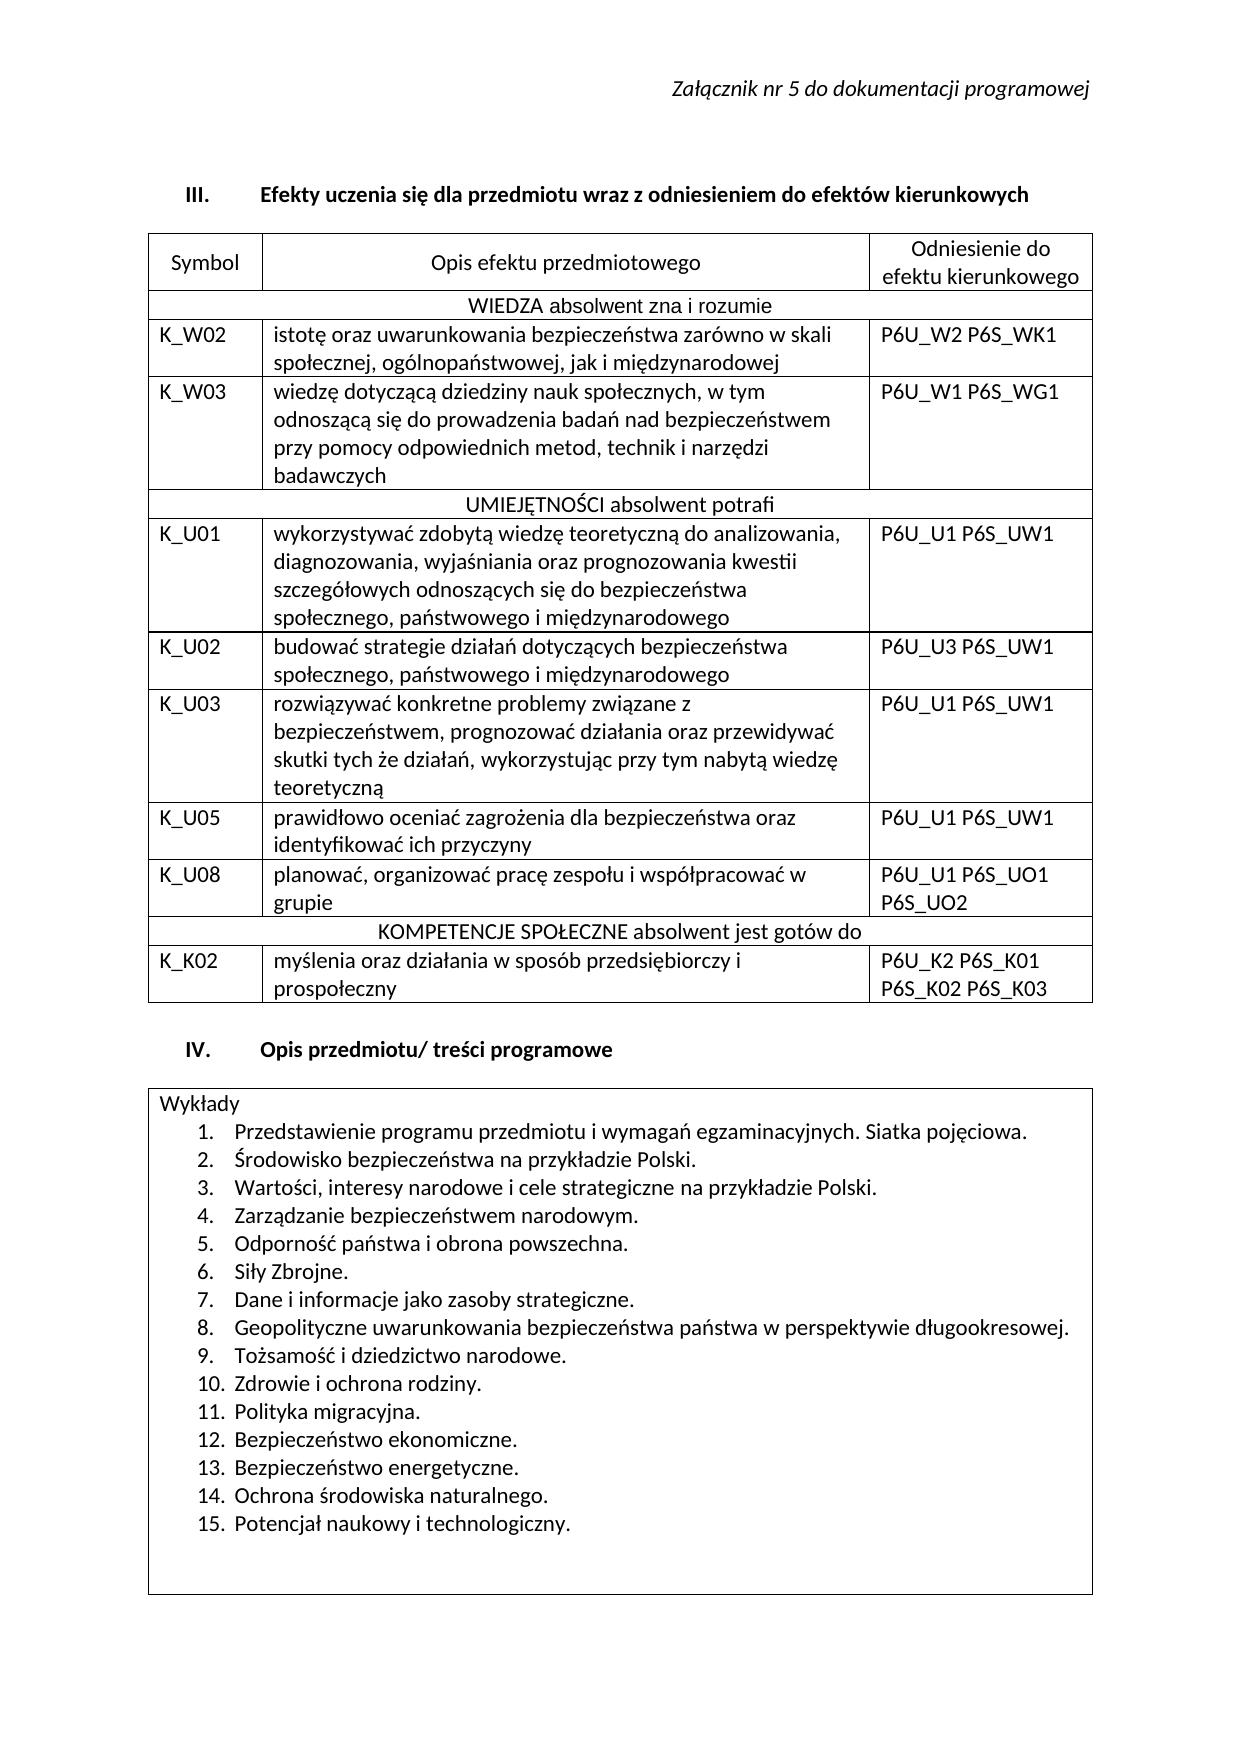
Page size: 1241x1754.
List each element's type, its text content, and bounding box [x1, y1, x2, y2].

table_cell K_U01 [149, 519, 262, 631]
table_cell K_U02 [149, 633, 262, 688]
list Efekty uczenia się dla przedmiotu wraz z odniesieniem do efektów kierunkowych [185, 180, 1093, 208]
table_cell P6U_U1 P6S_UW1 [870, 803, 1092, 859]
table_cell P6U_U1 P6S_UO1 P6S_UO2 [870, 860, 1092, 916]
table_cell UMIEJĘTNOŚCI absolwent potrafi [149, 490, 1092, 518]
table_cell P6U_U1 P6S_UW1 [870, 519, 1092, 631]
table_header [149, 1089, 1092, 1593]
table_cell KOMPETENCJE SPOŁECZNE absolwent jest gotów do [149, 917, 1092, 945]
table_cell wykorzystywać zdobytą wiedzę teoretyczną do analizowania, diagnozowania, wyjaśniania oraz prognozowania kwestii szczegółowych odnoszących się do bezpieczeństwa społecznego, państwowego i międzynarodowego [263, 519, 869, 631]
table_cell P6U_K2 P6S_K01 P6S_K02 P6S_K03 [870, 946, 1092, 1002]
table_cell P6U_U1 P6S_UW1 [870, 690, 1092, 802]
table_header Symbol [149, 234, 262, 290]
table_cell K_W02 [149, 320, 262, 376]
table_cell K_W03 [149, 377, 262, 489]
table_cell istotę oraz uwarunkowania bezpieczeństwa zarówno w skali społecznej, ogólnopaństwowej, jak i międzynarodowej [263, 320, 869, 376]
table_cell K_U05 [149, 803, 262, 859]
table_cell K_K02 [149, 946, 262, 1002]
table_header Odniesienie do efektu kierunkowego [870, 234, 1092, 290]
table_cell budować strategie działań dotyczących bezpieczeństwa społecznego, państwowego i międzynarodowego [263, 633, 869, 688]
table_cell P6U_W1 P6S_WG1 [870, 377, 1092, 489]
table_cell K_U03 [149, 690, 262, 802]
table_cell WIEDZA absolwent zna i rozumie [149, 291, 1092, 319]
table_header Opis efektu przedmiotowego [263, 234, 869, 290]
table_cell planować, organizować pracę zespołu i współpracować w grupie [263, 860, 869, 916]
table_cell wiedzę dotyczącą dziedziny nauk społecznych, w tym odnoszącą się do prowadzenia badań nad bezpieczeństwem przy pomocy odpowiednich metod, technik i narzędzi badawczych [263, 377, 869, 489]
table_cell P6U_W2 P6S_WK1 [870, 320, 1092, 376]
table_cell rozwiązywać konkretne problemy związane z bezpieczeństwem, prognozować działania oraz przewidywać skutki tych że działań, wykorzystując przy tym nabytą wiedzę teoretyczną [263, 690, 869, 802]
table_cell P6U_U3 P6S_UW1 [870, 633, 1092, 688]
table_cell prawidłowo oceniać zagrożenia dla bezpieczeństwa oraz identyfikować ich przyczyny [263, 803, 869, 859]
table_cell K_U08 [149, 860, 262, 916]
list Opis przedmiotu/ treści programowe [185, 1035, 1093, 1063]
table_cell myślenia oraz działania w sposób przedsiębiorczy i prospołeczny [263, 946, 869, 1002]
